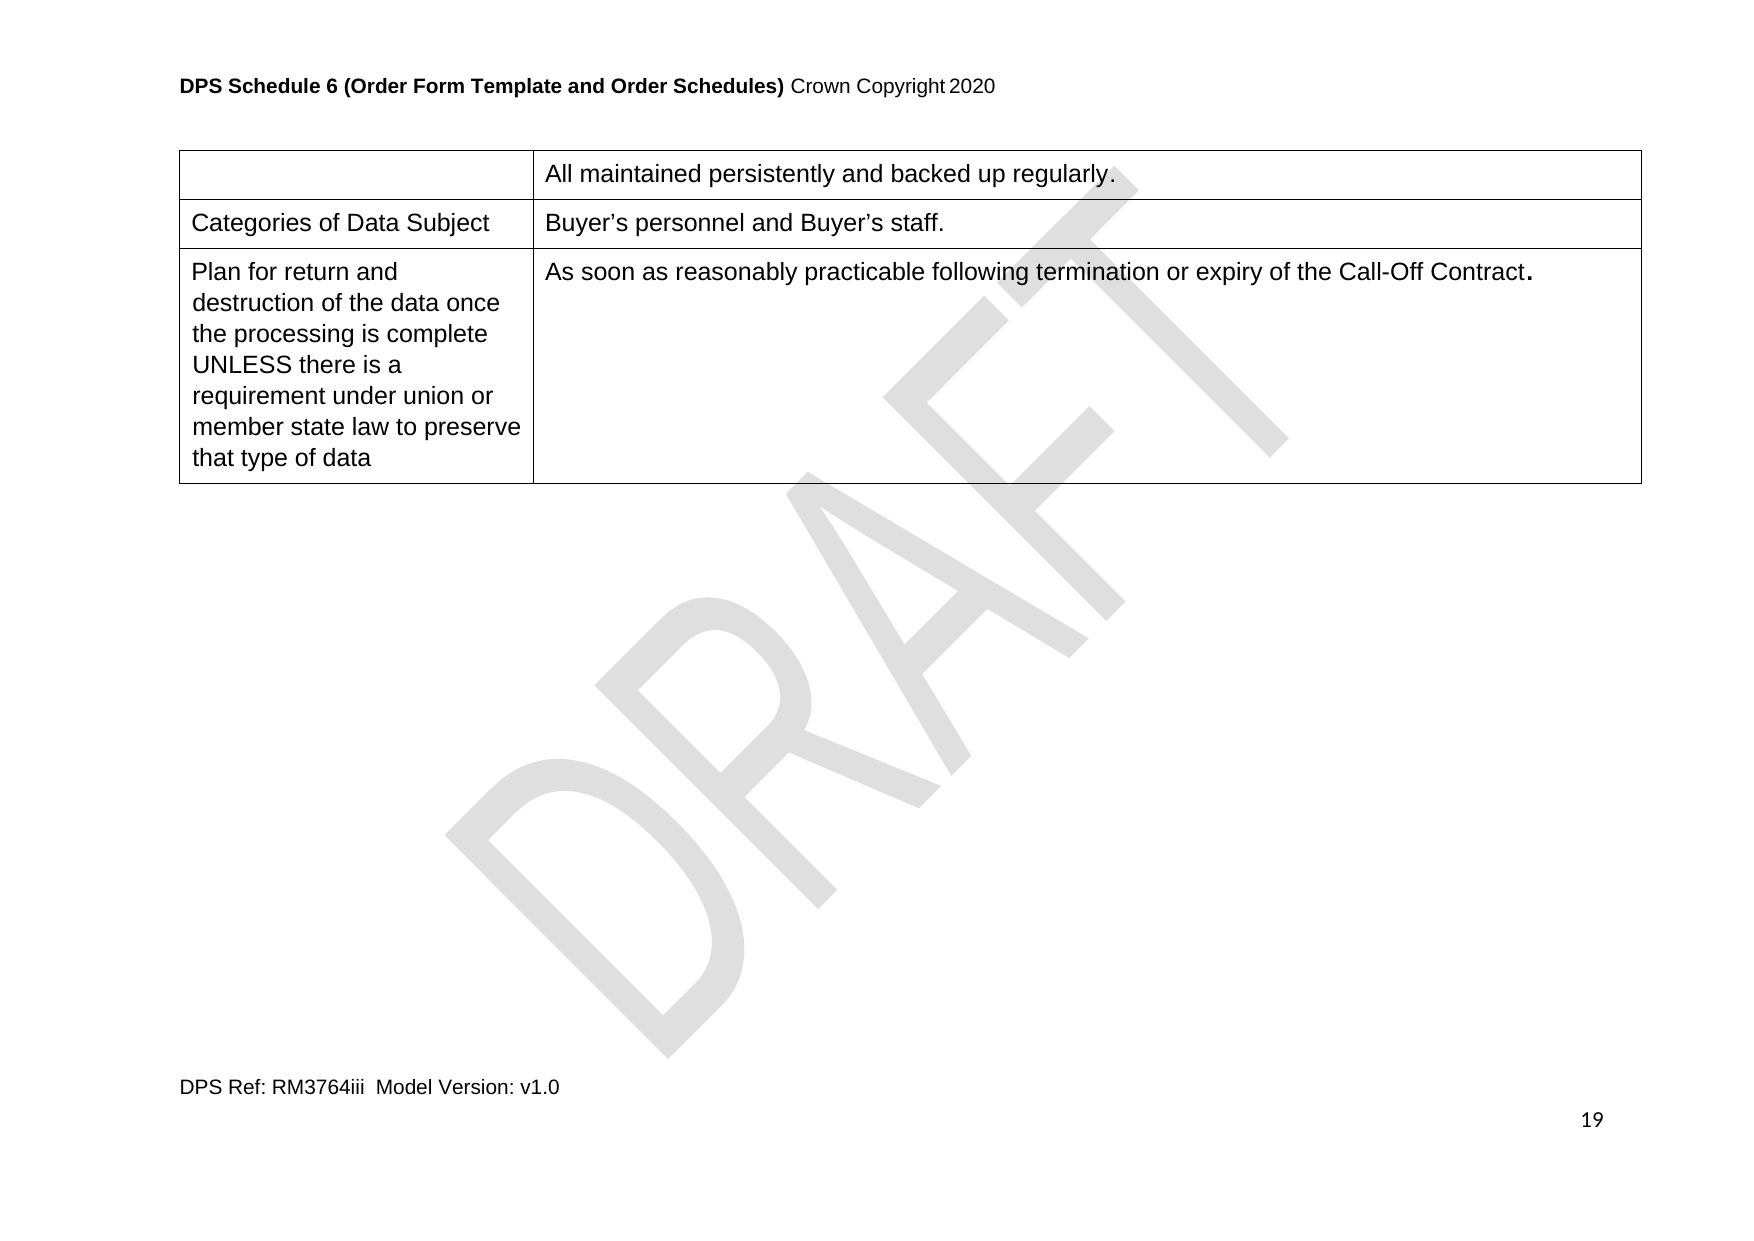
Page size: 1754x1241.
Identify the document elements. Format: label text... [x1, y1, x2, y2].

table_cell Buyer’s personnel and Buyer’s staff. [534, 200, 1641, 247]
table_cell As soon as reasonably practicable following termination or expiry of the Call-Off Contract. [534, 249, 1641, 482]
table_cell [180, 151, 533, 199]
table_cell Plan for return and destruction of the data once the processing is complete UNLESS there is a requirement under union or member state law to preserve that type of data [180, 249, 533, 482]
table_cell Categories of Data Subject [180, 200, 533, 247]
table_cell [534, 151, 1641, 199]
